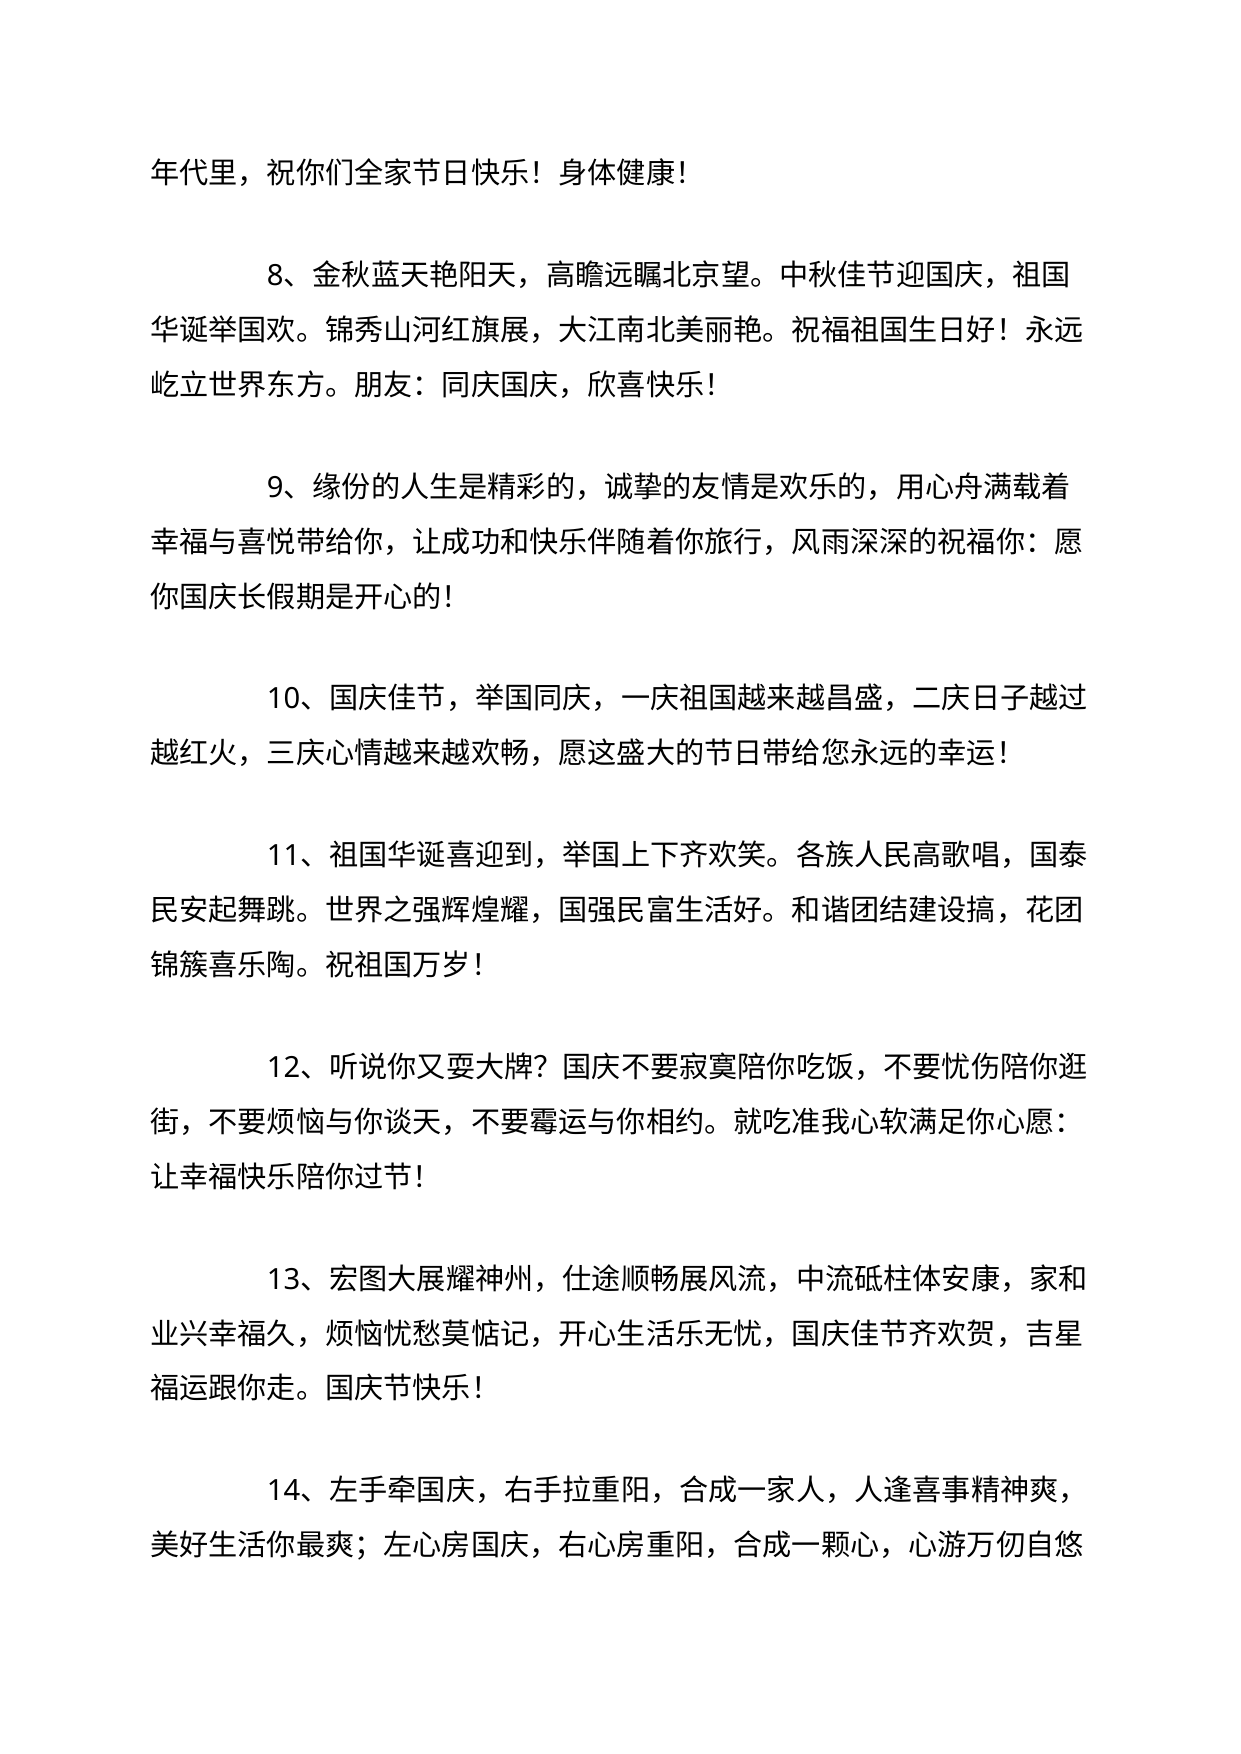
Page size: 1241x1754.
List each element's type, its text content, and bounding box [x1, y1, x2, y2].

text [150, 1467, 1090, 1564]
text 10、国庆佳节，举国同庆，一庆祖国越来越昌盛，二庆日子越过越红火，三庆心情越来越欢畅，愿这盛大的节日带给您永远的幸运！ [150, 675, 1090, 772]
text 9、缘份的人生是精彩的，诚挚的友情是欢乐的，用心舟满载着幸福与喜悦带给你，让成功和快乐伴随着你旅行，风雨深深的祝福你：愿你国庆长假期是开心的！ [150, 463, 1090, 616]
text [150, 150, 1090, 192]
text 11、祖国华诞喜迎到，举国上下齐欢笑。各族人民高歌唱，国泰民安起舞跳。世界之强辉煌耀，国强民富生活好。和谐团结建设搞，花团锦簇喜乐陶。祝祖国万岁！ [150, 832, 1090, 984]
text 8、金秋蓝天艳阳天，高瞻远瞩北京望。中秋佳节迎国庆，祖国华诞举国欢。锦秀山河红旗展，大江南北美丽艳。祝福祖国生日好！永远屹立世界东方。朋友：同庆国庆，欣喜快乐！ [150, 252, 1090, 404]
text 13、宏图大展耀神州，仕途顺畅展风流，中流砥柱体安康，家和业兴幸福久，烦恼忧愁莫惦记，开心生活乐无忧，国庆佳节齐欢贺，吉星福运跟你走。国庆节快乐！ [150, 1255, 1090, 1407]
text 12、听说你又耍大牌？国庆不要寂寞陪你吃饭，不要忧伤陪你逛街，不要烦恼与你谈天，不要霉运与你相约。就吃准我心软满足你心愿：让幸福快乐陪你过节！ [150, 1043, 1090, 1196]
